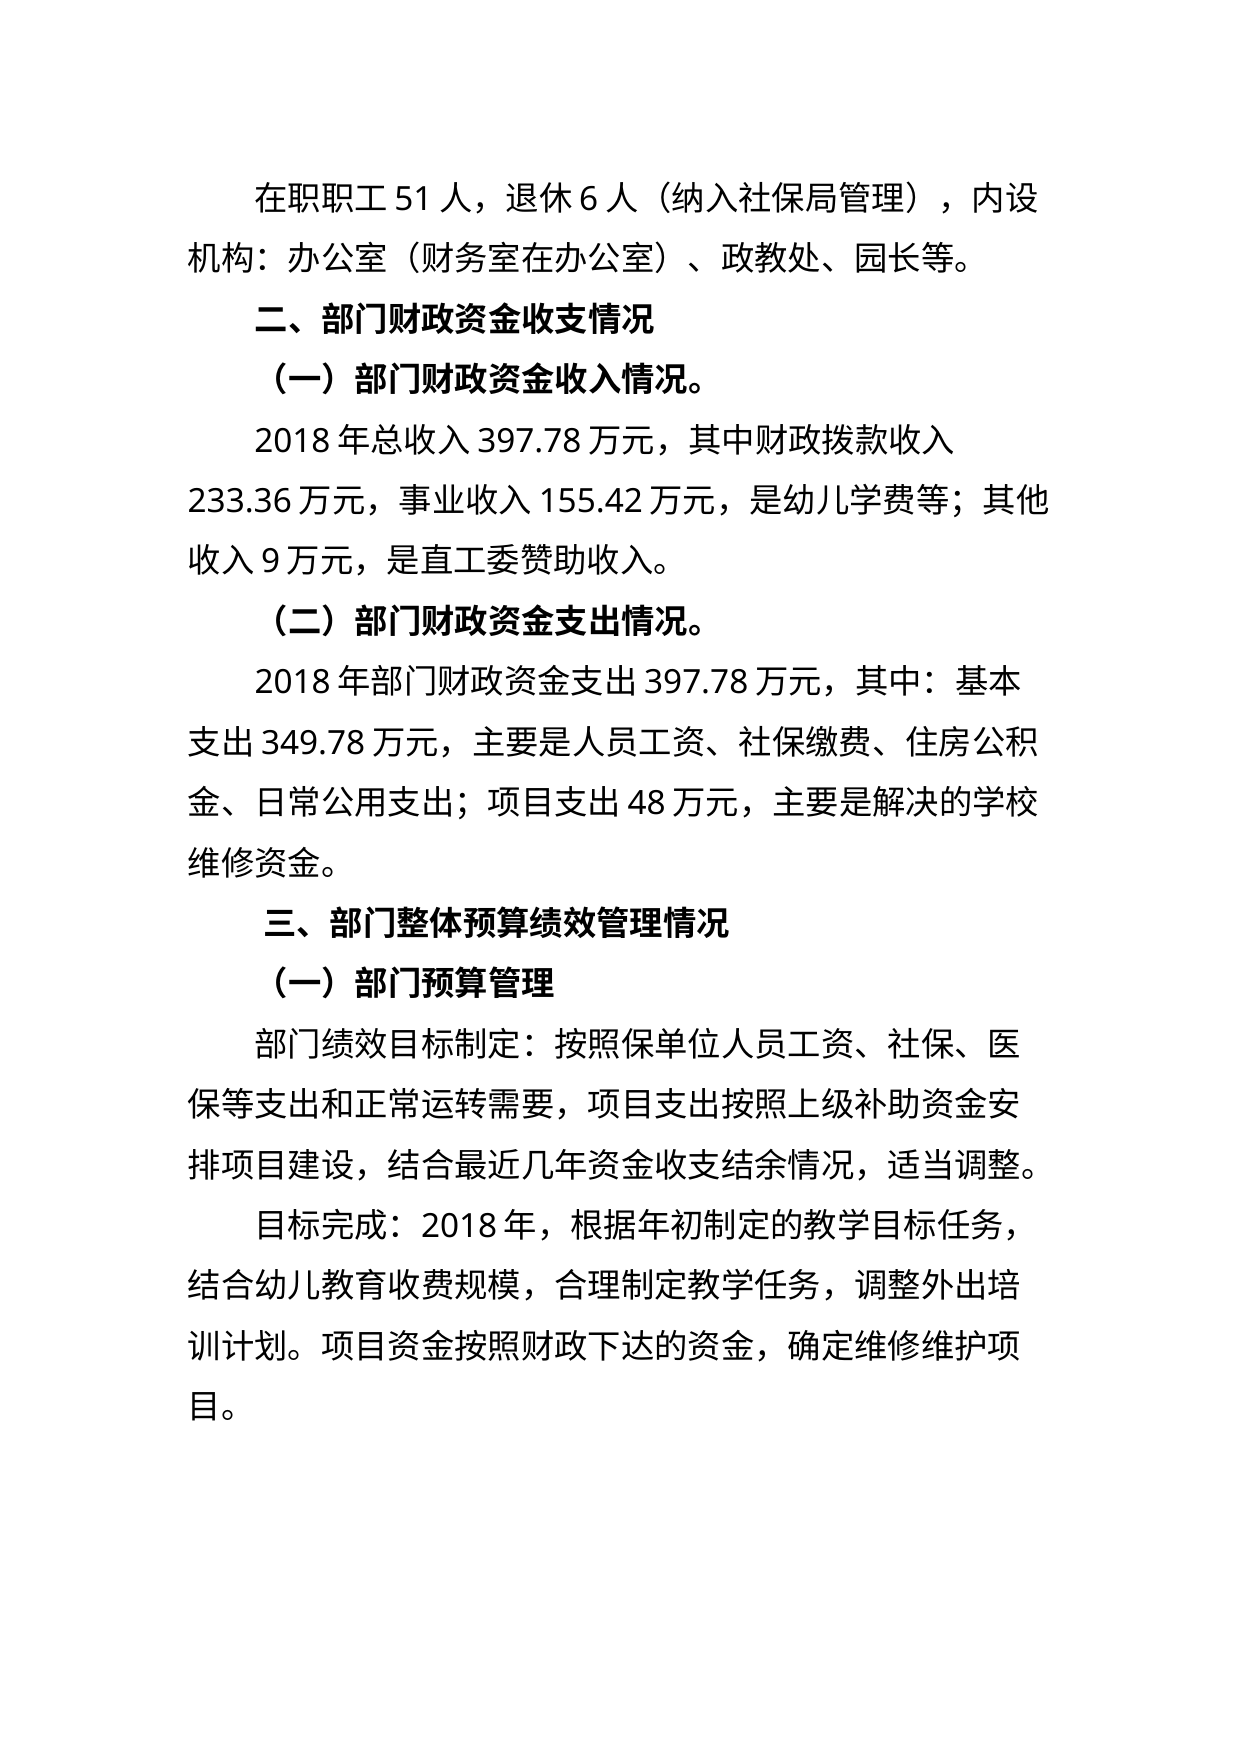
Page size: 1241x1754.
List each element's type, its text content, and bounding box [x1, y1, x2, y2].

text 目标完成：2018年，根据年初制定的教学目标任务，结合幼儿教育收费规模，合理制定教学任务，调整外出培训计划。项目资金按照财政下达的资金，确定维修维护项目。 [187, 1189, 1053, 1431]
text 二、部门财政资金收支情况 [187, 283, 1053, 343]
text 部门绩效目标制定：按照保单位人员工资、社保、医保等支出和正常运转需要，项目支出按照上级补助资金安排项目建设，结合最近几年资金收支结余情况，适当调整。 [187, 1008, 1053, 1189]
list 部门财政资金支出情况。 [187, 585, 1053, 645]
text 2018年部门财政资金支出397.78万元，其中：基本支出349.78万元，主要是人员工资、社保缴费、住房公积金、日常公用支出；项目支出48万元，主要是解决的学校维修资金。 [187, 645, 1053, 887]
text 2018年总收入397.78万元，其中财政拨款收入233.36万元，事业收入155.42万元，是幼儿学费等；其他收入9万元，是直工委赞助收入。 [187, 404, 1053, 585]
text （一）部门预算管理 [187, 947, 1053, 1008]
text 三、部门整体预算绩效管理情况 [187, 887, 1053, 947]
text 在职职工51人，退休6人（纳入社保局管理），内设机构：办公室（财务室在办公室）、政教处、园长等。 [187, 162, 1053, 283]
text （一）部门财政资金收入情况。 [187, 343, 1053, 404]
